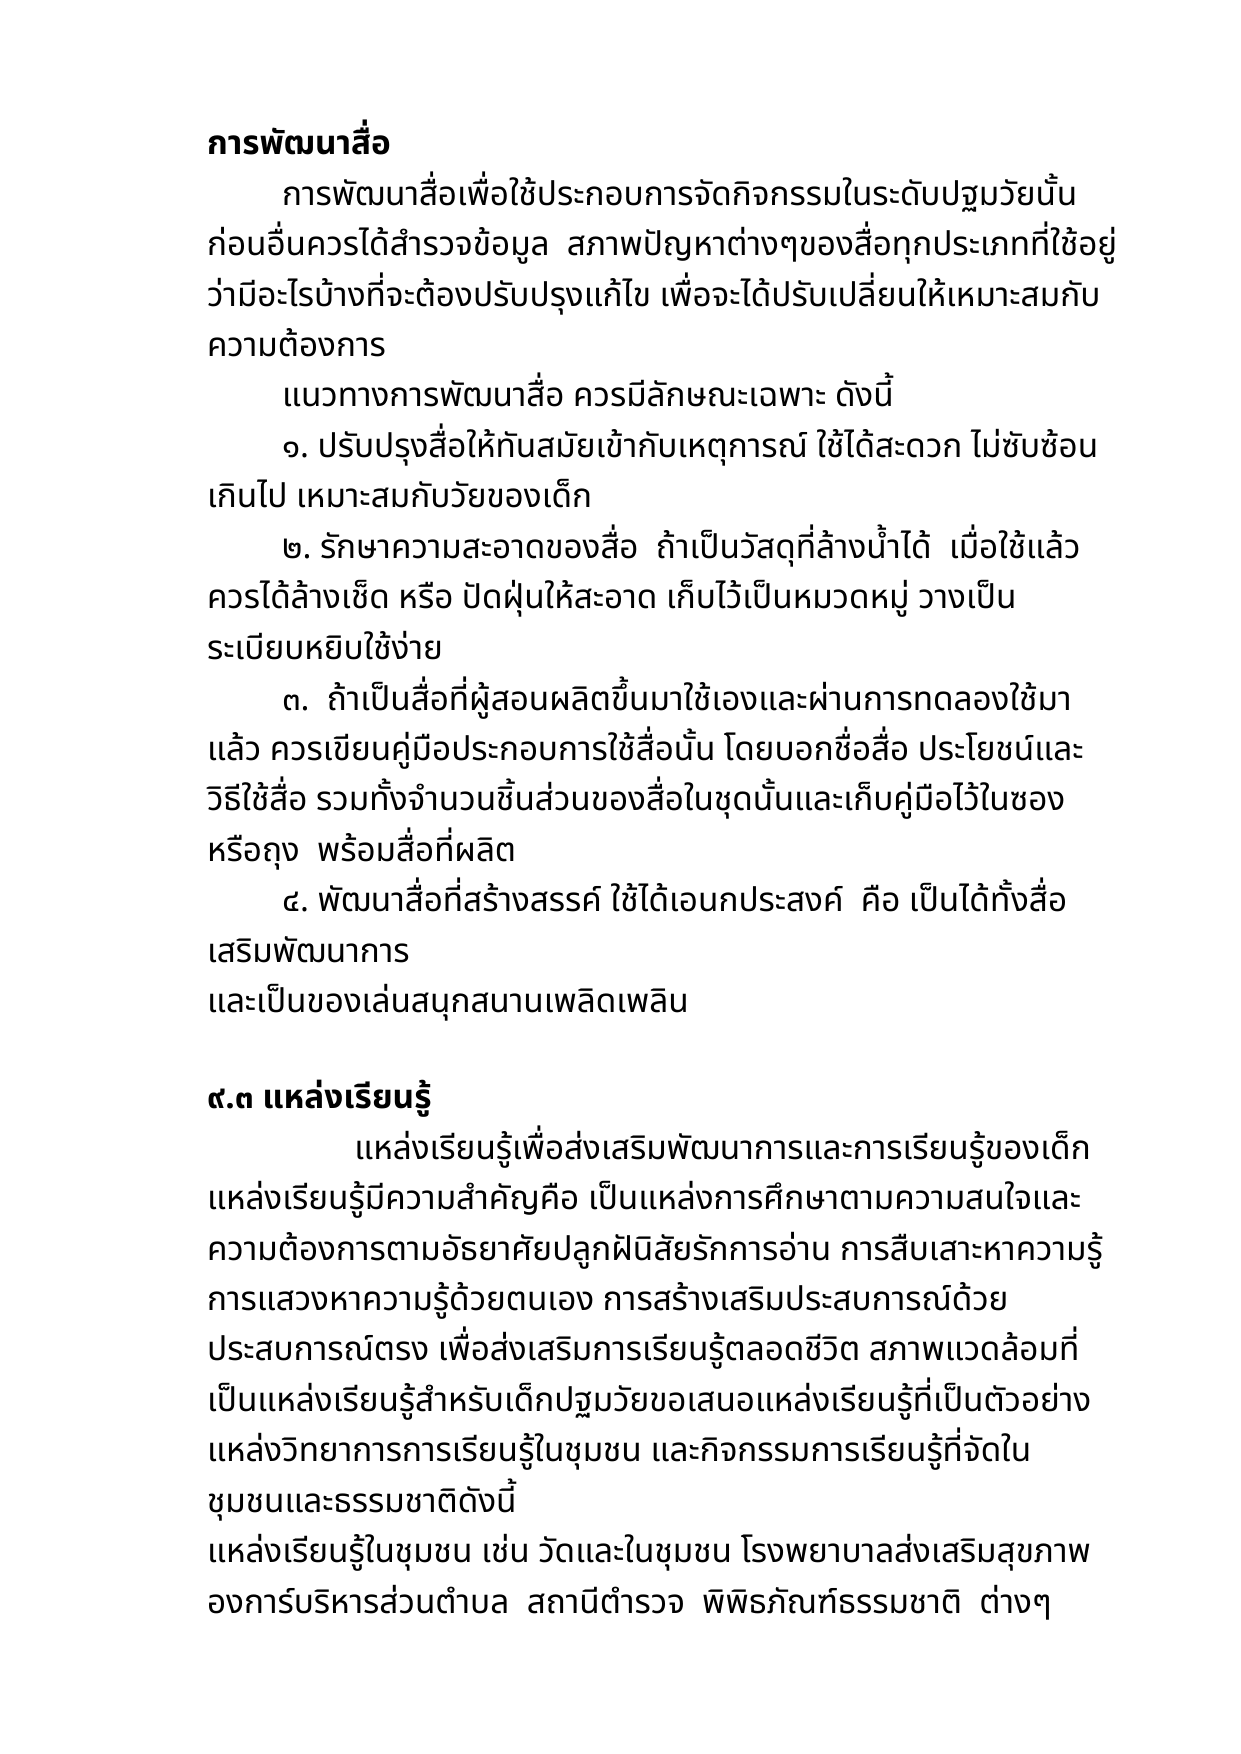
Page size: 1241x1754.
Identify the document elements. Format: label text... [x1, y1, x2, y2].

text ๑. ปรับปรุงสื่อให้ทันสมัยเข้ากับเหตุการณ์ ใช้ได้สะดวก ไม่ซับซ้อนเกินไป เหมาะสมกับวัยของเด็ก [207, 422, 1107, 523]
text แหล่งเรียนรู้เพื่อส่งเสริมพัฒนาการและการเรียนรู้ของเด็ก แหล่งเรียนรู้มีความสำคัญคือ เป็นแหล่งการศึกษาตามความสนใจและความต้องการตามอัธยาศัยปลูกฝันิสัยรักการอ่าน การสืบเสาะหาความรู้ การแสวงหาความรู้ด้วยตนเอง การสร้างเสริมประสบการณ์ด้วยประสบการณ์ตรง เพื่อส่งเสริมการเรียนรู้ตลอดชีวิต สภาพแวดล้อมที่เป็นแหล่งเรียนรู้สำหรับเด็กปฐมวัยขอเสนอแหล่งเรียนรู้ที่เป็นตัวอย่างแหล่งวิทยาการการเรียนรู้ในชุมชน และกิจกรรมการเรียนรู้ที่จัดในชุมชนและธรรมชาติดังนี้ [207, 1124, 1107, 1527]
text การพัฒนาสื่อ [207, 119, 1107, 170]
text ๒. รักษาความสะอาดของสื่อ ถ้าเป็นวัสดุที่ล้างน้ำได้ เมื่อใช้แล้วควรได้ล้างเช็ด หรือ ปัดฝุ่นให้สะอาด เก็บไว้เป็นหมวดหมู่ วางเป็นระเบียบหยิบใช้ง่าย [207, 523, 1107, 674]
text การพัฒนาสื่อเพื่อใช้ประกอบการจัดกิจกรรมในระดับปฐมวัยนั้น ก่อนอื่นควรได้สำรวจข้อมูล สภาพปัญหาต่างๆของสื่อทุกประเภทที่ใช้อยู่ว่ามีอะไรบ้างที่จะต้องปรับปรุงแก้ไข เพื่อจะได้ปรับเปลี่ยนให้เหมาะสมกับความต้องการ [207, 170, 1122, 371]
text ๙.๓ แหล่งเรียนรู้ [207, 1073, 1107, 1124]
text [207, 1527, 1107, 1628]
text แนวทางการพัฒนาสื่อ ควรมีลักษณะเฉพาะ ดังนี้ [207, 371, 1107, 422]
text ๔. พัฒนาสื่อที่สร้างสรรค์ ใช้ได้เอนกประสงค์ คือ เป็นได้ทั้งสื่อเสริมพัฒนาการ [207, 876, 1107, 977]
text ๓. ถ้าเป็นสื่อที่ผู้สอนผลิตขึ้นมาใช้เองและผ่านการทดลองใช้มาแล้ว ควรเขียนคู่มือประกอบการใช้สื่อนั้น โดยบอกชื่อสื่อ ประโยชน์และวิธีใช้สื่อ รวมทั้งจำนวนชิ้นส่วนของสื่อในชุดนั้นและเก็บคู่มือไว้ในซองหรือถุง พร้อมสื่อที่ผลิต [207, 674, 1107, 876]
text และเป็นของเล่นสนุกสนานเพลิดเพลิน [207, 977, 1107, 1028]
